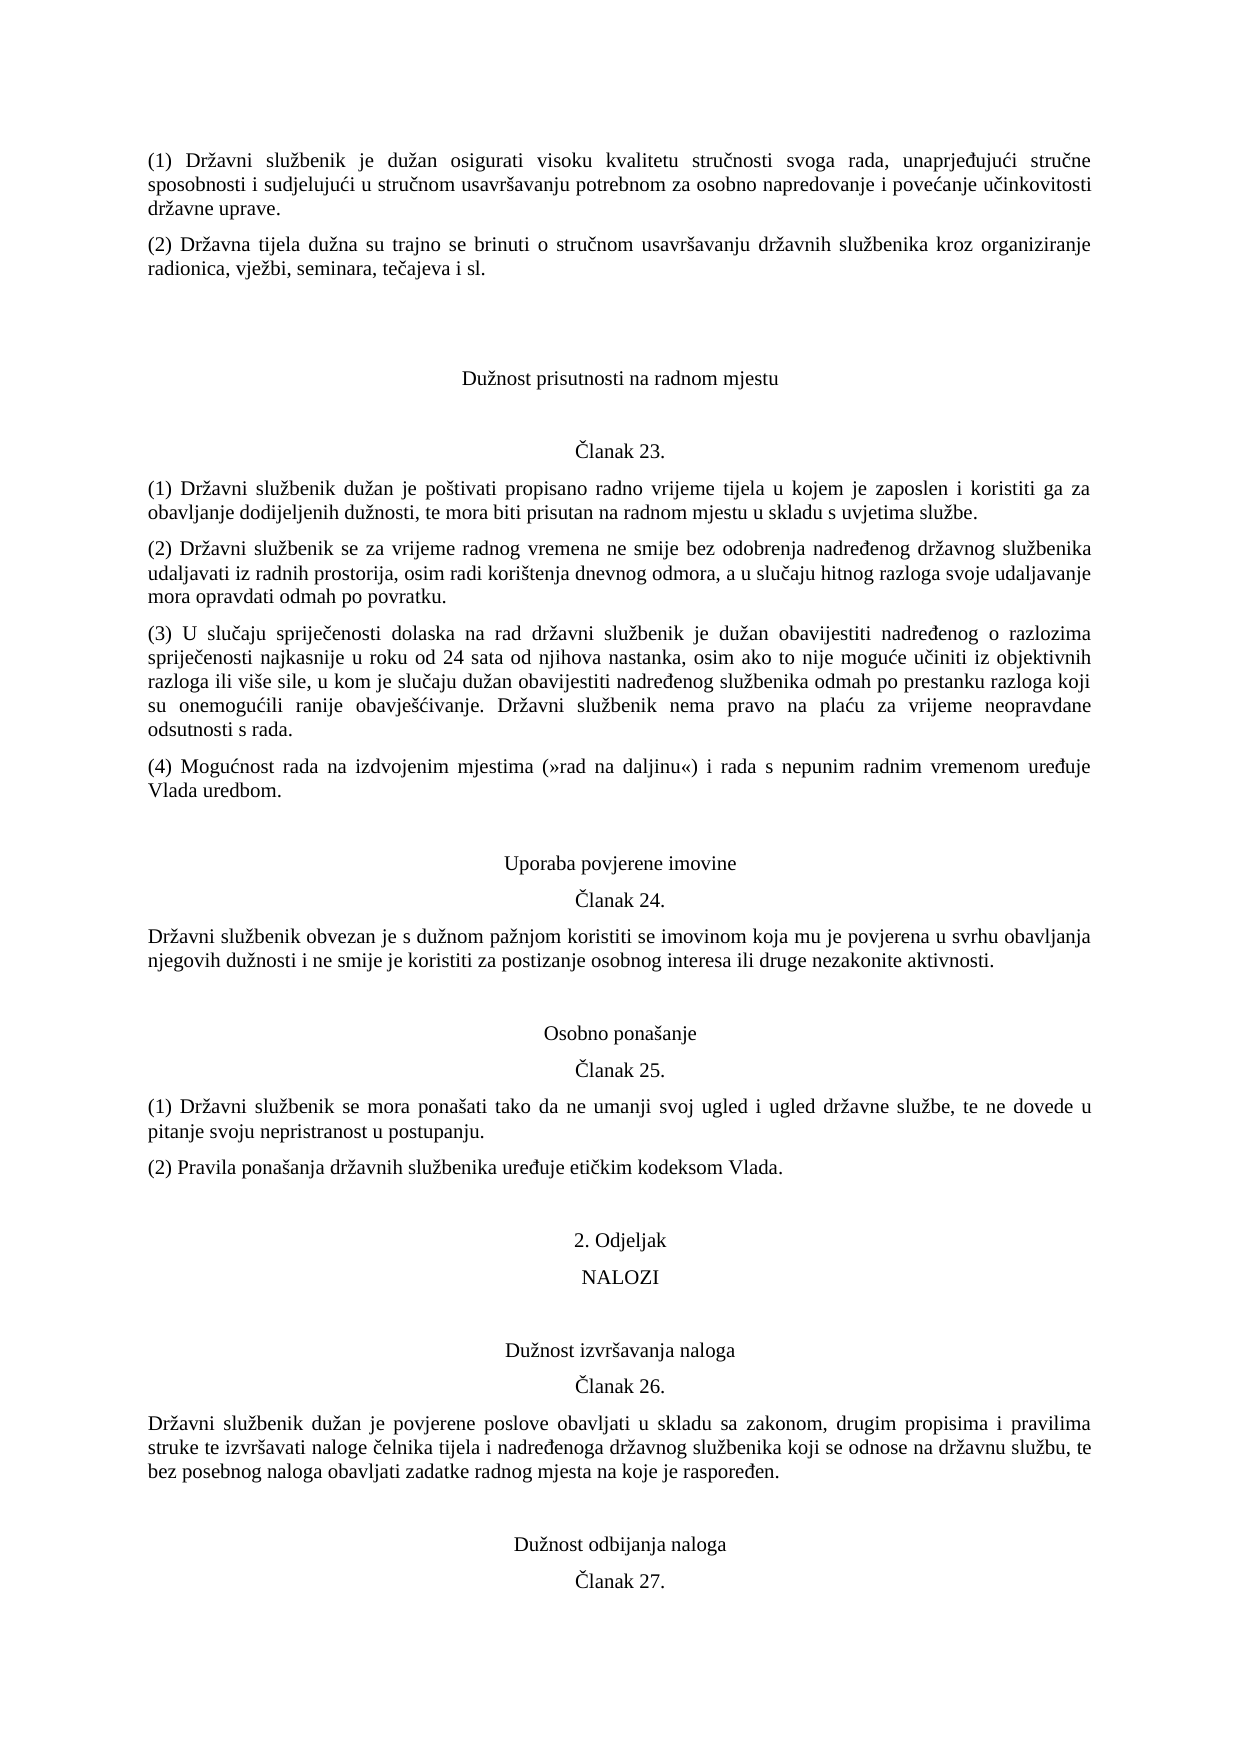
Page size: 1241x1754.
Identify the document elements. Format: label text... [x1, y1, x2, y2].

text Uporaba povjerene imovine [148, 851, 1093, 875]
text Članak 24. [148, 888, 1093, 912]
text Članak 26. [148, 1374, 1093, 1398]
text Dužnost prisutnosti na radnom mjestu [148, 366, 1093, 390]
text (2) Pravila ponašanja državnih službenika uređuje etičkim kodeksom Vlada. [148, 1155, 1093, 1179]
text NALOZI [148, 1265, 1093, 1289]
text (1) Državni službenik dužan je poštivati propisano radno vrijeme tijela u kojem je zaposlen i koristiti ga za obavljanje dodijeljenih dužnosti, te mora biti prisutan na radnom mjestu u skladu s uvjetima službe. [148, 476, 1093, 524]
text (3) U slučaju spriječenosti dolaska na rad državni službenik je dužan obavijestiti nadređenog o razlozima spriječenosti najkasnije u roku od 24 sata od njihova nastanka, osim ako to nije moguće učiniti iz objektivnih razloga ili više sile, u kom je slučaju dužan obavijestiti nadređenog službenika odmah po prestanku razloga koji su onemogućili ranije obavješćivanje. Državni službenik nema pravo na plaću za vrijeme neopravdane odsutnosti s rada. [148, 621, 1093, 741]
text Državni službenik dužan je povjerene poslove obavljati u skladu sa zakonom, drugim propisima i pravilima struke te izvršavati naloge čelnika tijela i nadređenoga državnog službenika koji se odnose na državnu službu, te bez posebnog naloga obavljati zadatke radnog mjesta na koje je raspoređen. [148, 1411, 1093, 1483]
text (4) Mogućnost rada na izdvojenim mjestima (»rad na daljinu«) i rada s nepunim radnim vremenom uređuje Vlada uredbom. [148, 754, 1093, 802]
text (2) Državni službenik se za vrijeme radnog vremena ne smije bez odobrenja nadređenog državnog službenika udaljavati iz radnih prostorija, osim radi korištenja dnevnog odmora, a u slučaju hitnog razloga svoje udaljavanje mora opravdati odmah po povratku. [148, 536, 1093, 608]
text Dužnost izvršavanja naloga [148, 1338, 1093, 1362]
text (2) Državna tijela dužna su trajno se brinuti o stručnom usavršavanju državnih službenika kroz organiziranje radionica, vježbi, seminara, tečajeva i sl. [148, 232, 1093, 280]
text (1) Državni službenik se mora ponašati tako da ne umanji svoj ugled i ugled državne službe, te ne dovede u pitanje svoju nepristranost u postupanju. [148, 1094, 1093, 1143]
text Članak 23. [148, 439, 1093, 463]
text Članak 25. [148, 1058, 1093, 1082]
text Dužnost odbijanja naloga [148, 1532, 1093, 1556]
text Članak 27. [148, 1569, 1093, 1593]
text Osobno ponašanje [148, 1021, 1093, 1045]
text Državni službenik obvezan je s dužnom pažnjom koristiti se imovinom koja mu je povjerena u svrhu obavljanja njegovih dužnosti i ne smije je koristiti za postizanje osobnog interesa ili druge nezakonite aktivnosti. [148, 924, 1093, 972]
text (1) Državni službenik je dužan osigurati visoku kvalitetu stručnosti svoga rada, unaprjeđujući stručne sposobnosti i sudjelujući u stručnom usavršavanju potrebnom za osobno napredovanje i povećanje učinkovitosti državne uprave. [148, 148, 1093, 220]
text 2. Odjeljak [148, 1228, 1093, 1252]
